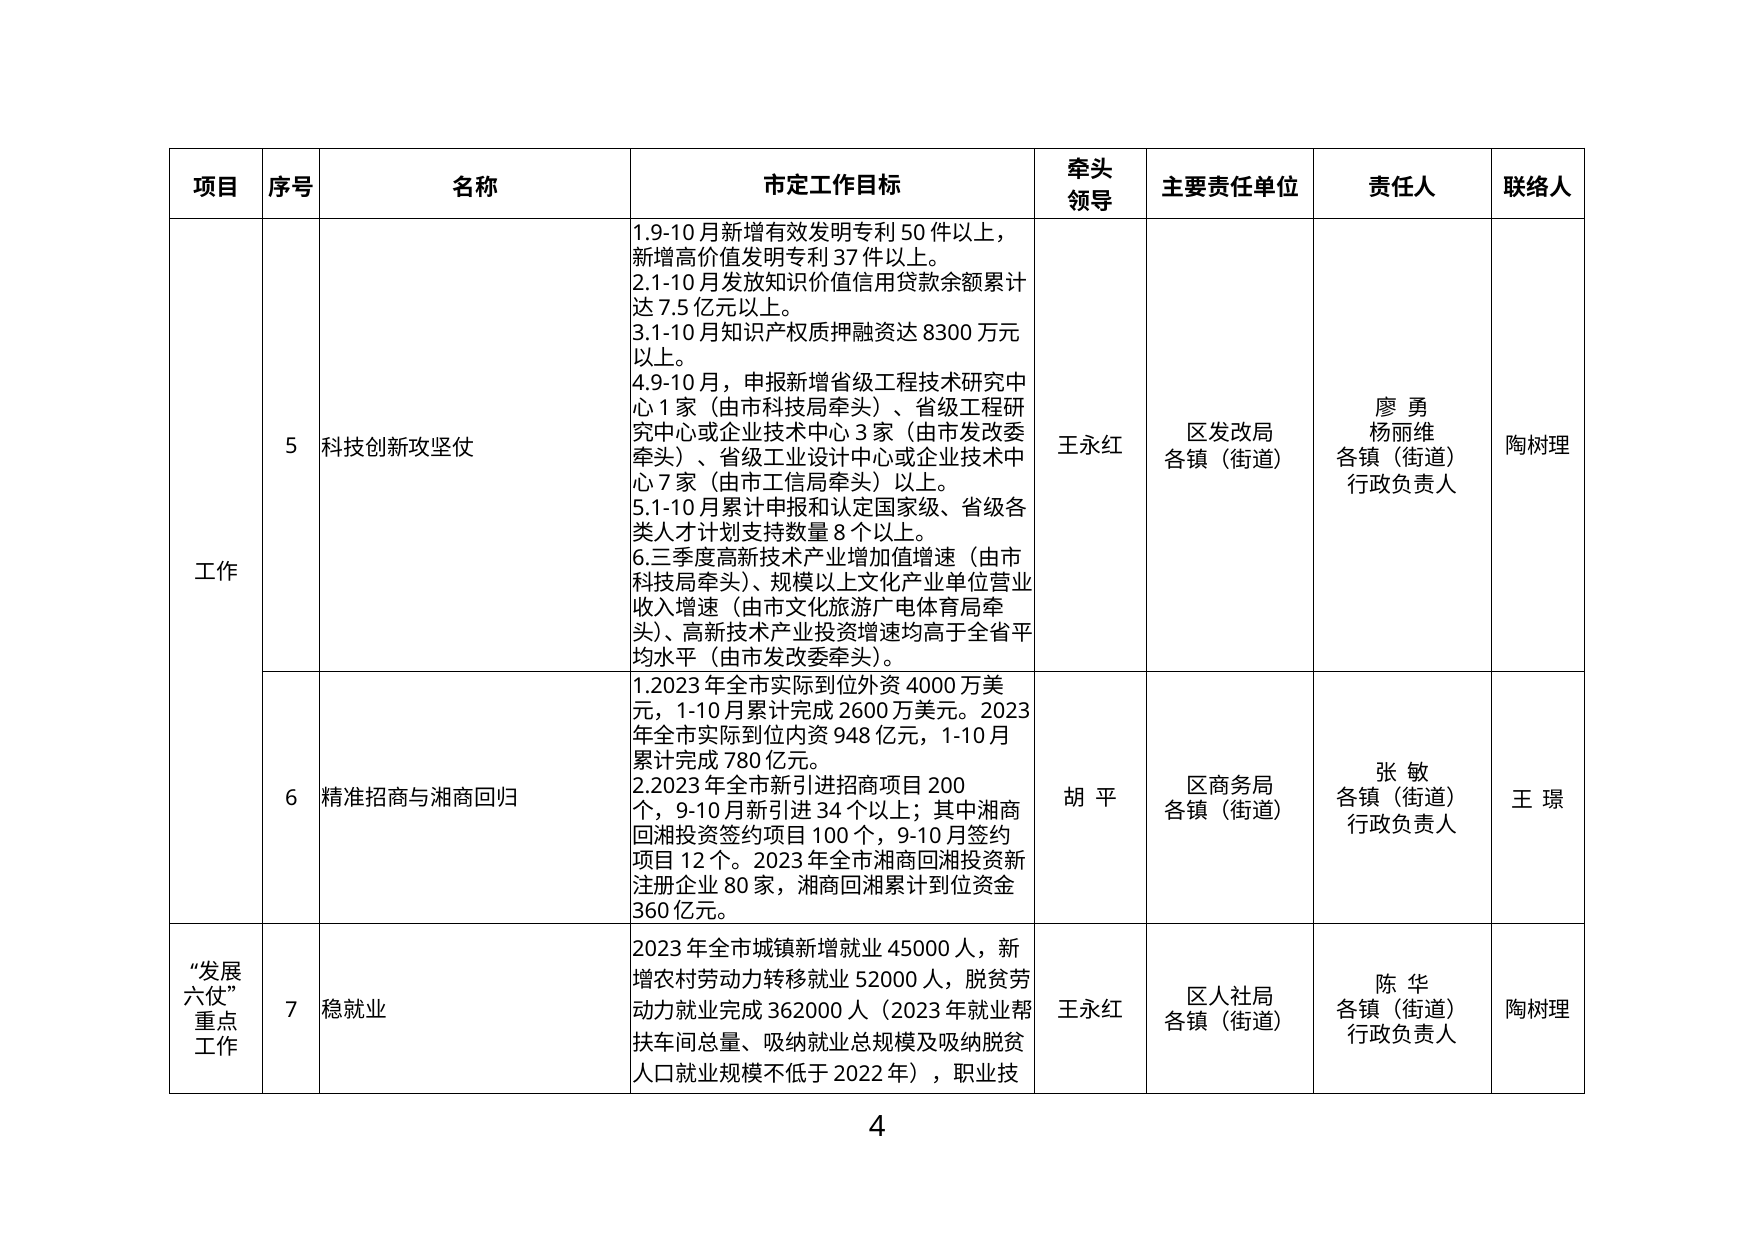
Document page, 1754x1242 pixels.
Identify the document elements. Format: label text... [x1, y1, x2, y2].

table_cell 区人社局 各镇（街道） [1147, 924, 1313, 1093]
table_cell 陈 华 各镇（街道） 行政负责人 [1314, 924, 1491, 1093]
table_cell 1.2023年全市实际到位外资4000万美元，1-10月累计完成2600万美元。2023年全市实际到位内资948亿元，1-10月累计完成780亿元。 2.2023年全市新引进招商项目200个，9-10月新引进34个以上；其中湘商回湘投资签约项目100个，9-10月签约项目12个。2023年全市湘商回湘投资新注册企业80家，湘商回湘累计到位资金360亿元。 [631, 672, 1034, 923]
table_header 市定工作目标 [631, 149, 1034, 218]
table_cell 王永红 [1035, 924, 1146, 1093]
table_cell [631, 924, 1034, 1093]
table_cell 精准招商与湘商回归 [320, 672, 630, 923]
table_cell 6 [263, 672, 319, 923]
table_cell 科技创新攻坚仗 [320, 219, 630, 671]
table_header 名称 [320, 149, 630, 218]
table_cell 张 敏 各镇（街道） 行政负责人 [1314, 672, 1491, 923]
table_cell 胡 平 [1035, 672, 1146, 923]
table_cell 稳就业 [320, 924, 630, 1093]
table_header 联络人 [1492, 149, 1584, 218]
table_cell 陶树理 [1492, 924, 1584, 1093]
table_cell 陶树理 [1492, 219, 1584, 671]
table_cell 王永红 [1035, 219, 1146, 671]
table_header 责任人 [1314, 149, 1491, 218]
table_cell 5 [263, 219, 319, 671]
table_cell 区商务局 各镇（街道） [1147, 672, 1313, 923]
table_cell 7 [263, 924, 319, 1093]
table_header 牵头 领导 [1035, 149, 1146, 218]
table_cell 1.9-10月新增有效发明专利50件以上，新增高价值发明专利37件以上。 2.1-10月发放知识价值信用贷款余额累计达7.5亿元以上。 3.1-10月知识产权质押融资达8300万元以上。 4.9-10月，申报新增省级工程技术研究中心1家（由市科技局牵头）、省级工程研究中心或企业技术中心3家（由市发改委牵头）、省级工业设计中心或企业技术中心7家（由市工信局牵头）以上。 5.1-10月累计申报和认定国家级、省级各类人才计划支持数量8个以上。 6.三季度高新技术产业增加值增速（由市科技局牵头）、规模以上文化产业单位营业收入增速（由市文化旅游广电体育局牵头）、高新技术产业投资增速均高于全省平均水平（由市发改委牵头）。 [631, 219, 1034, 671]
table_header 主要责任单位 [1147, 149, 1313, 218]
table_cell 区发改局 各镇（街道） [1147, 219, 1313, 671]
table_cell 廖 勇 杨丽维 各镇（街道） 行政负责人 [1314, 219, 1491, 671]
table_cell 王 璟 [1492, 672, 1584, 923]
table_cell “发展 六仗”重点 工作 [170, 219, 262, 923]
table_header 项目 [170, 149, 262, 218]
table_header 序号 [263, 149, 319, 218]
table_cell “发展 六仗” 重点 工作 [170, 924, 262, 1093]
